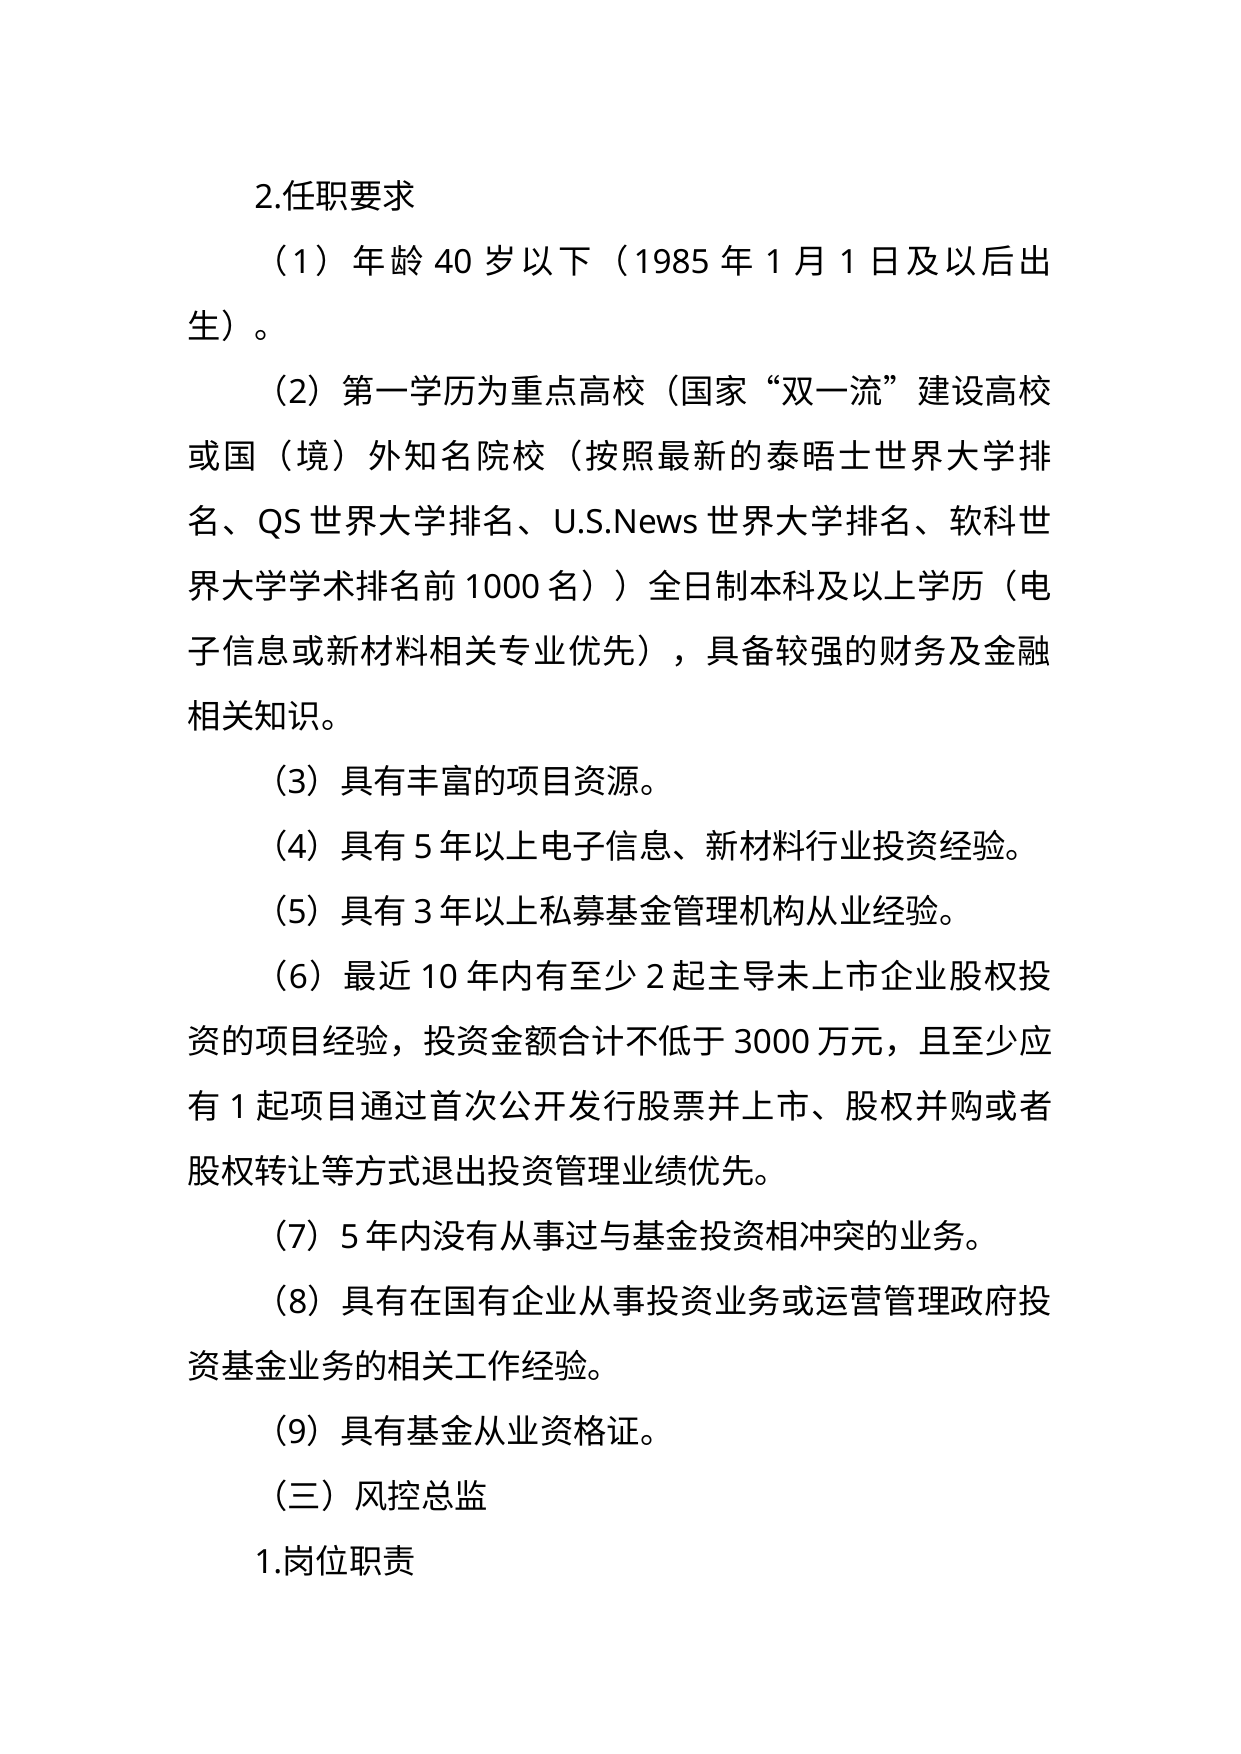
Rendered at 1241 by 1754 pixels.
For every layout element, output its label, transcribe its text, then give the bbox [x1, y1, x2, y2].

list （6）最近10年内有至少2起主导未上市企业股权投资的项目经验，投资金额合计不低于3000万元，且至少应有1起项目通过首次公开发行股票并上市、股权并购或者股权转让等方式退出投资管理业绩优先。 [187, 942, 1053, 1202]
list 2.任职要求 [187, 162, 1053, 227]
list （4）具有5年以上电子信息、新材料行业投资经验。 [187, 812, 1053, 877]
list （3）具有丰富的项目资源。 [187, 747, 1053, 812]
list （9）具有基金从业资格证。 [187, 1397, 1053, 1462]
list （2）第一学历为重点高校（国家“双一流”建设高校或国（境）外知名院校（按照最新的泰晤士世界大学排名、QS世界大学排名、U.S.News世界大学排名、软科世界大学学术排名前1000名））全日制本科及以上学历（电子信息或新材料相关专业优先），具备较强的财务及金融相关知识。 [187, 357, 1053, 747]
list （8）具有在国有企业从事投资业务或运营管理政府投资基金业务的相关工作经验。 [187, 1267, 1053, 1397]
list （三）风控总监 [187, 1462, 1053, 1527]
list 1.岗位职责 [187, 1527, 1053, 1592]
list （1）年龄40岁以下（1985年1月1日及以后出生）。 [187, 227, 1053, 357]
list （5）具有3年以上私募基金管理机构从业经验。 [187, 877, 1053, 942]
list （7）5年内没有从事过与基金投资相冲突的业务。 [187, 1202, 1053, 1267]
